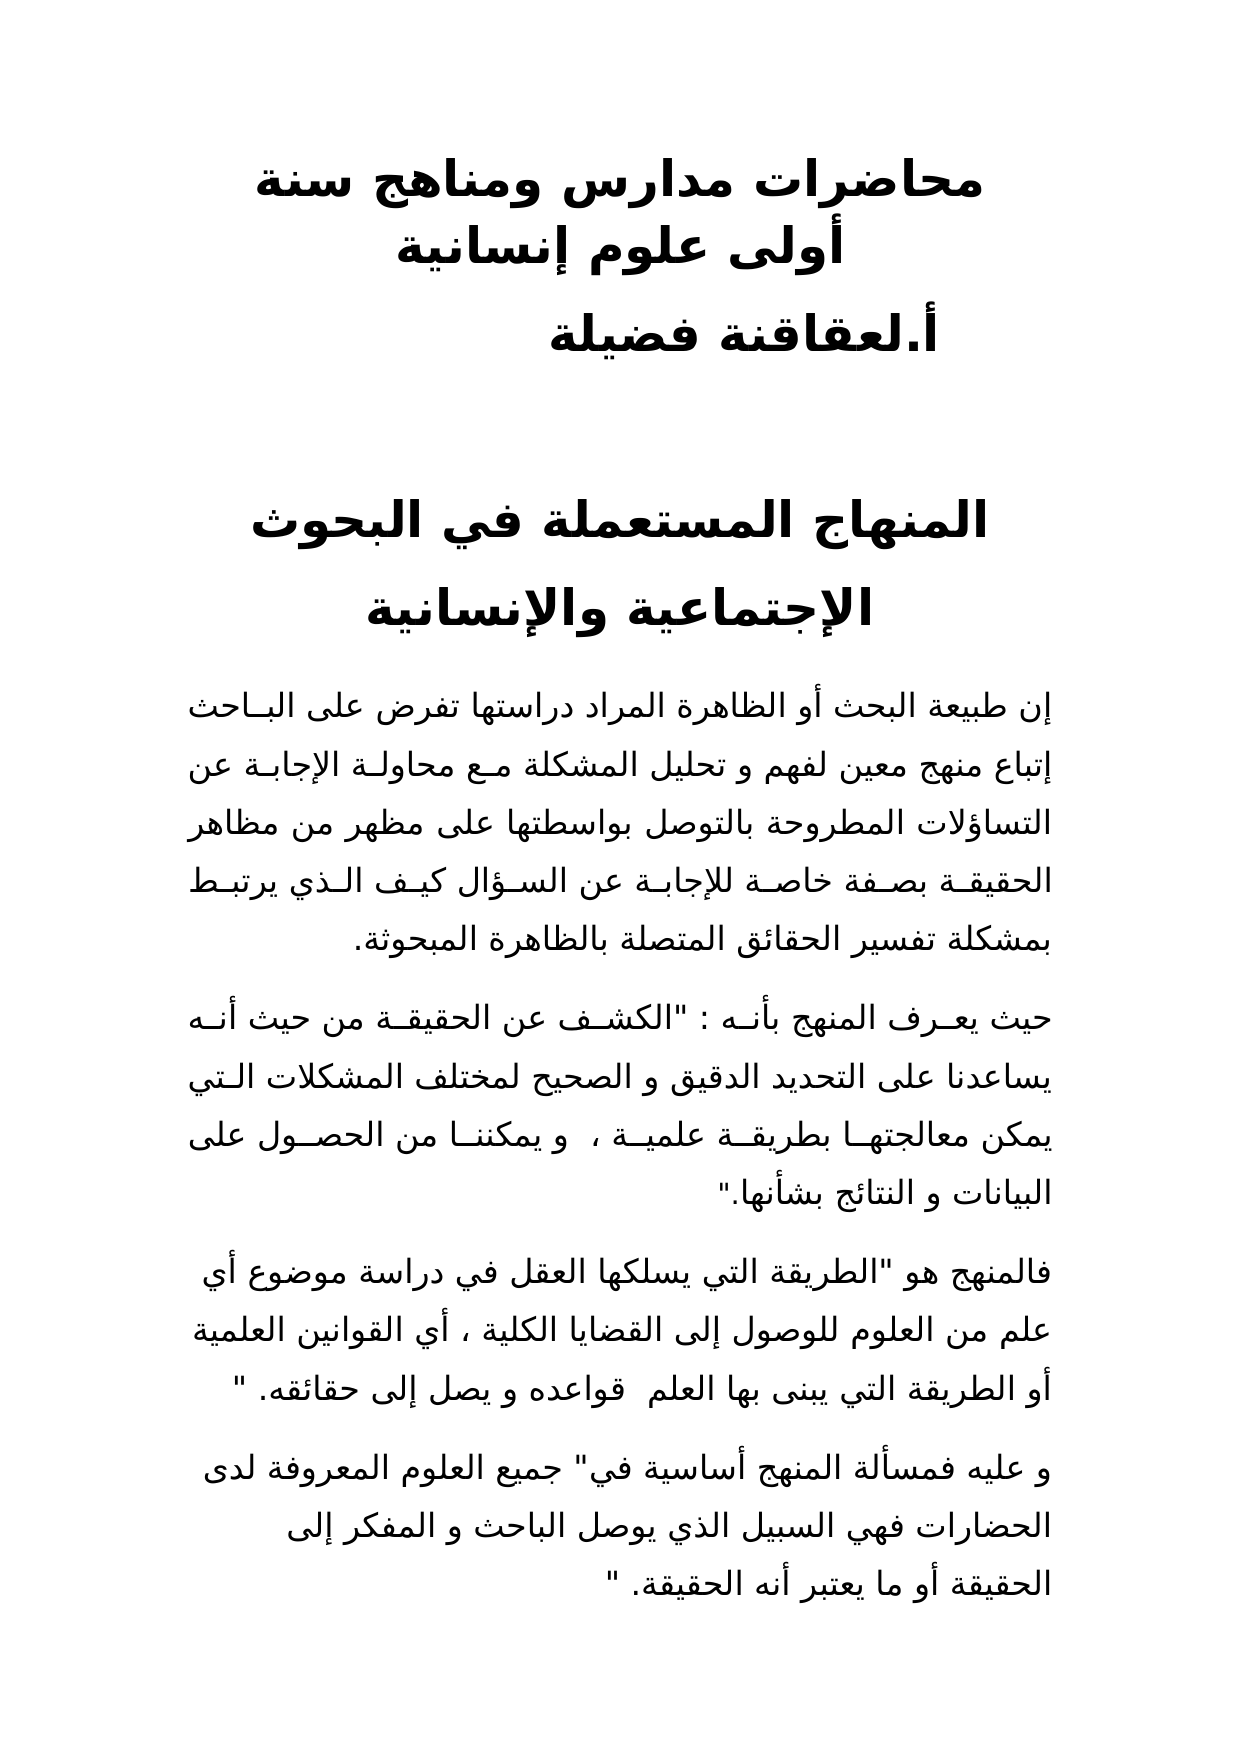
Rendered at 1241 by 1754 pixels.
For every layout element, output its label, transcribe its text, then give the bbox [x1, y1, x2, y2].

text المنهاج المستعملة في البحوث الإجتماعية والإنسانية [187, 491, 1053, 637]
text فالمنهج هو "الطريقة التي يسلكها العقل في دراسة موضوع أي علم من العلوم للوصول إلى القضايا الكلية ، أي القوانين العلمية أو الطريقة التي يبنى بها العلم قواعده و يصل إلى حقائقه. " [187, 1253, 1053, 1408]
text إن طبيعة البحث أو الظاهرة المراد دراستها تفرض على الباحث إتباع منهج معين لفهم و تحليل المشكلة مع محاولة الإجابة عن التساؤلات المطروحة بالتوصل بواسطتها على مظهر من مظاهر الحقيقة بصفة خاصة للإجابة عن السؤال كيف الذي يرتبط بمشكلة تفسير الحقائق المتصلة بالظاهرة المبحوثة. [187, 687, 1053, 959]
text محاضرات مدارس ومناهج سنة أولى علوم إنسانية [187, 150, 1053, 275]
list أ.لعقاقنة فضيلة [187, 304, 940, 363]
text حيث يعرف المنهج بأنه : "الكشف عن الحقيقة من حيث أنه يساعدنا على التحديد الدقيق و الصحيح لمختلف المشكلات التي يمكن معالجتها بطريقة علمية ، و يمكننا من الحصول على البيانات و النتائج بشأنها." [187, 999, 1053, 1212]
text و عليه فمسألة المنهج أساسية في" جميع العلوم المعروفة لدى الحضارات فهي السبيل الذي يوصل الباحث و المفكر إلى الحقيقة أو ما يعتبر أنه الحقيقة. " [187, 1448, 1053, 1603]
